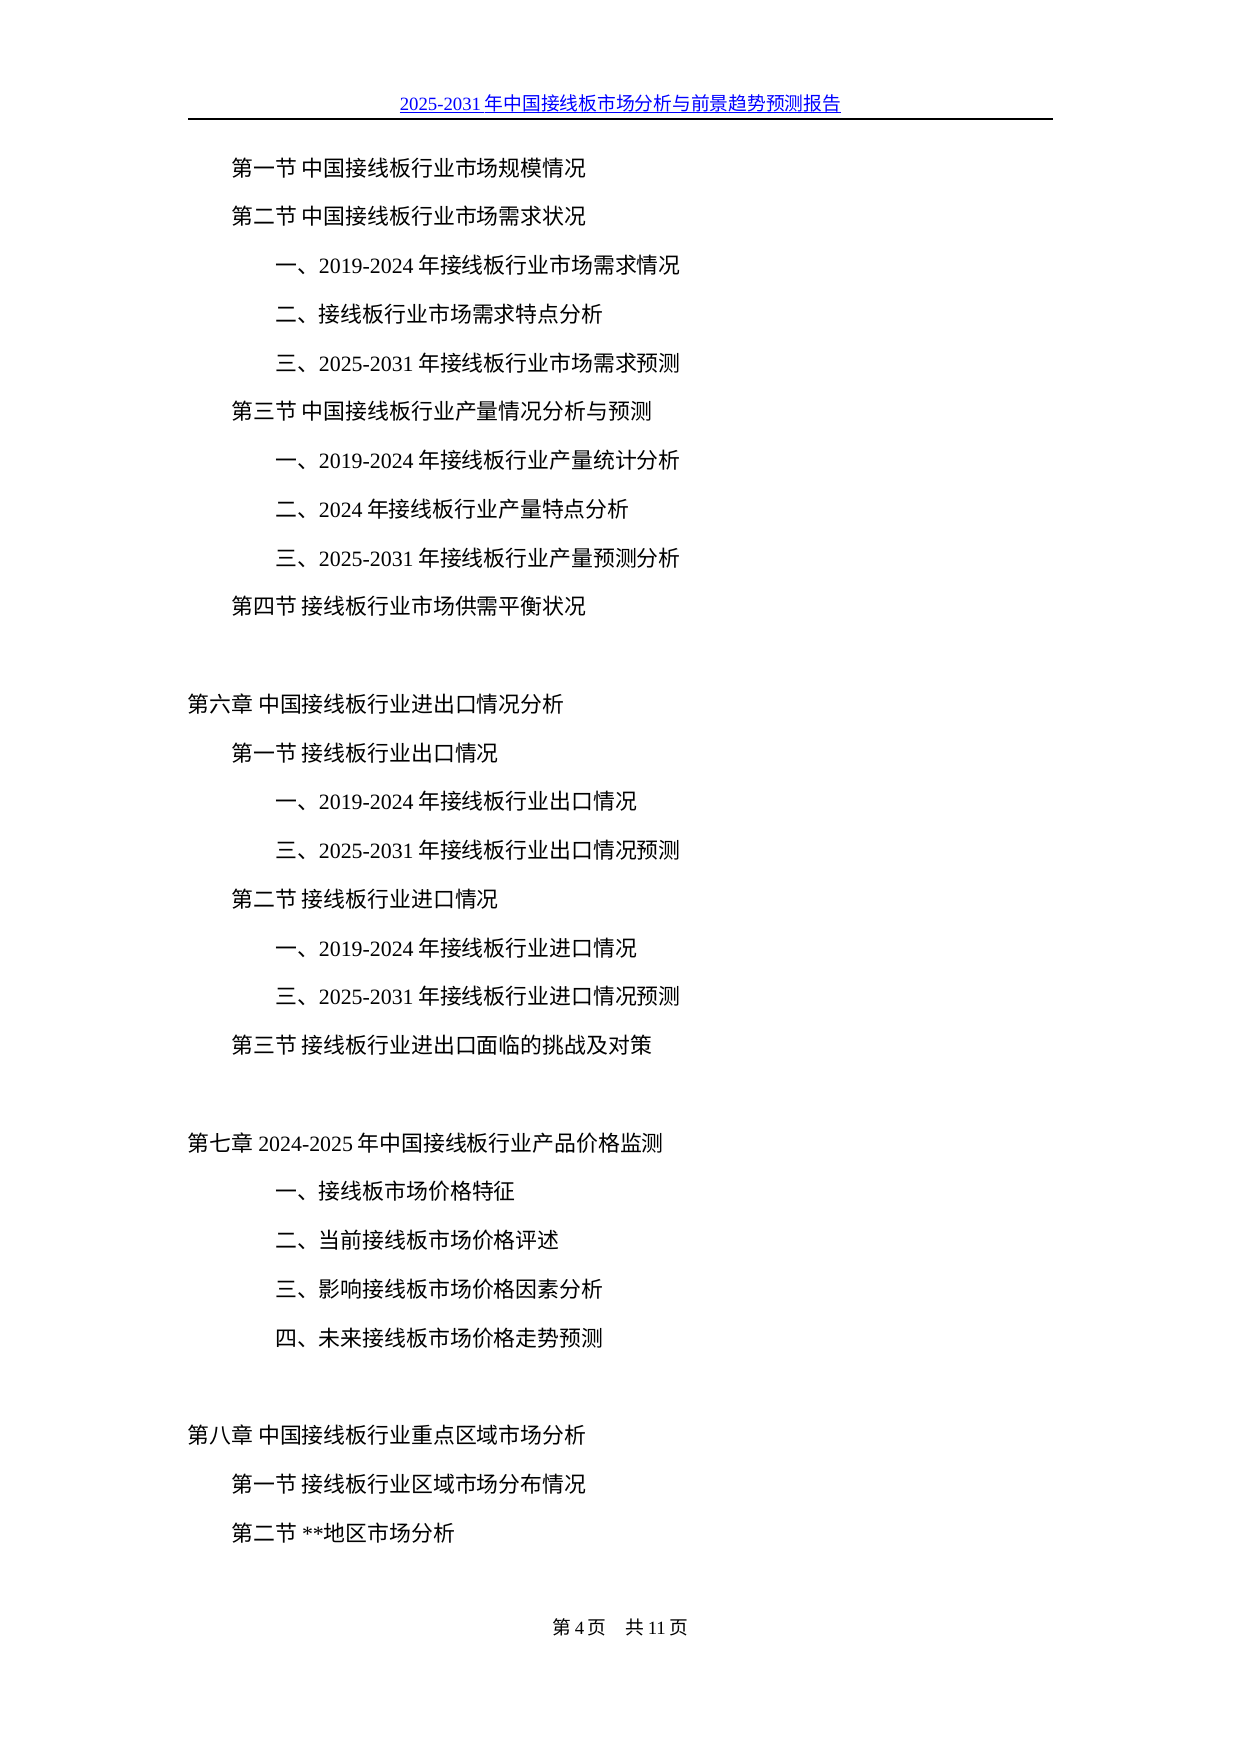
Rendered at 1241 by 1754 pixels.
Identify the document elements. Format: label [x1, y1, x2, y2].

text [187, 150, 1053, 1548]
